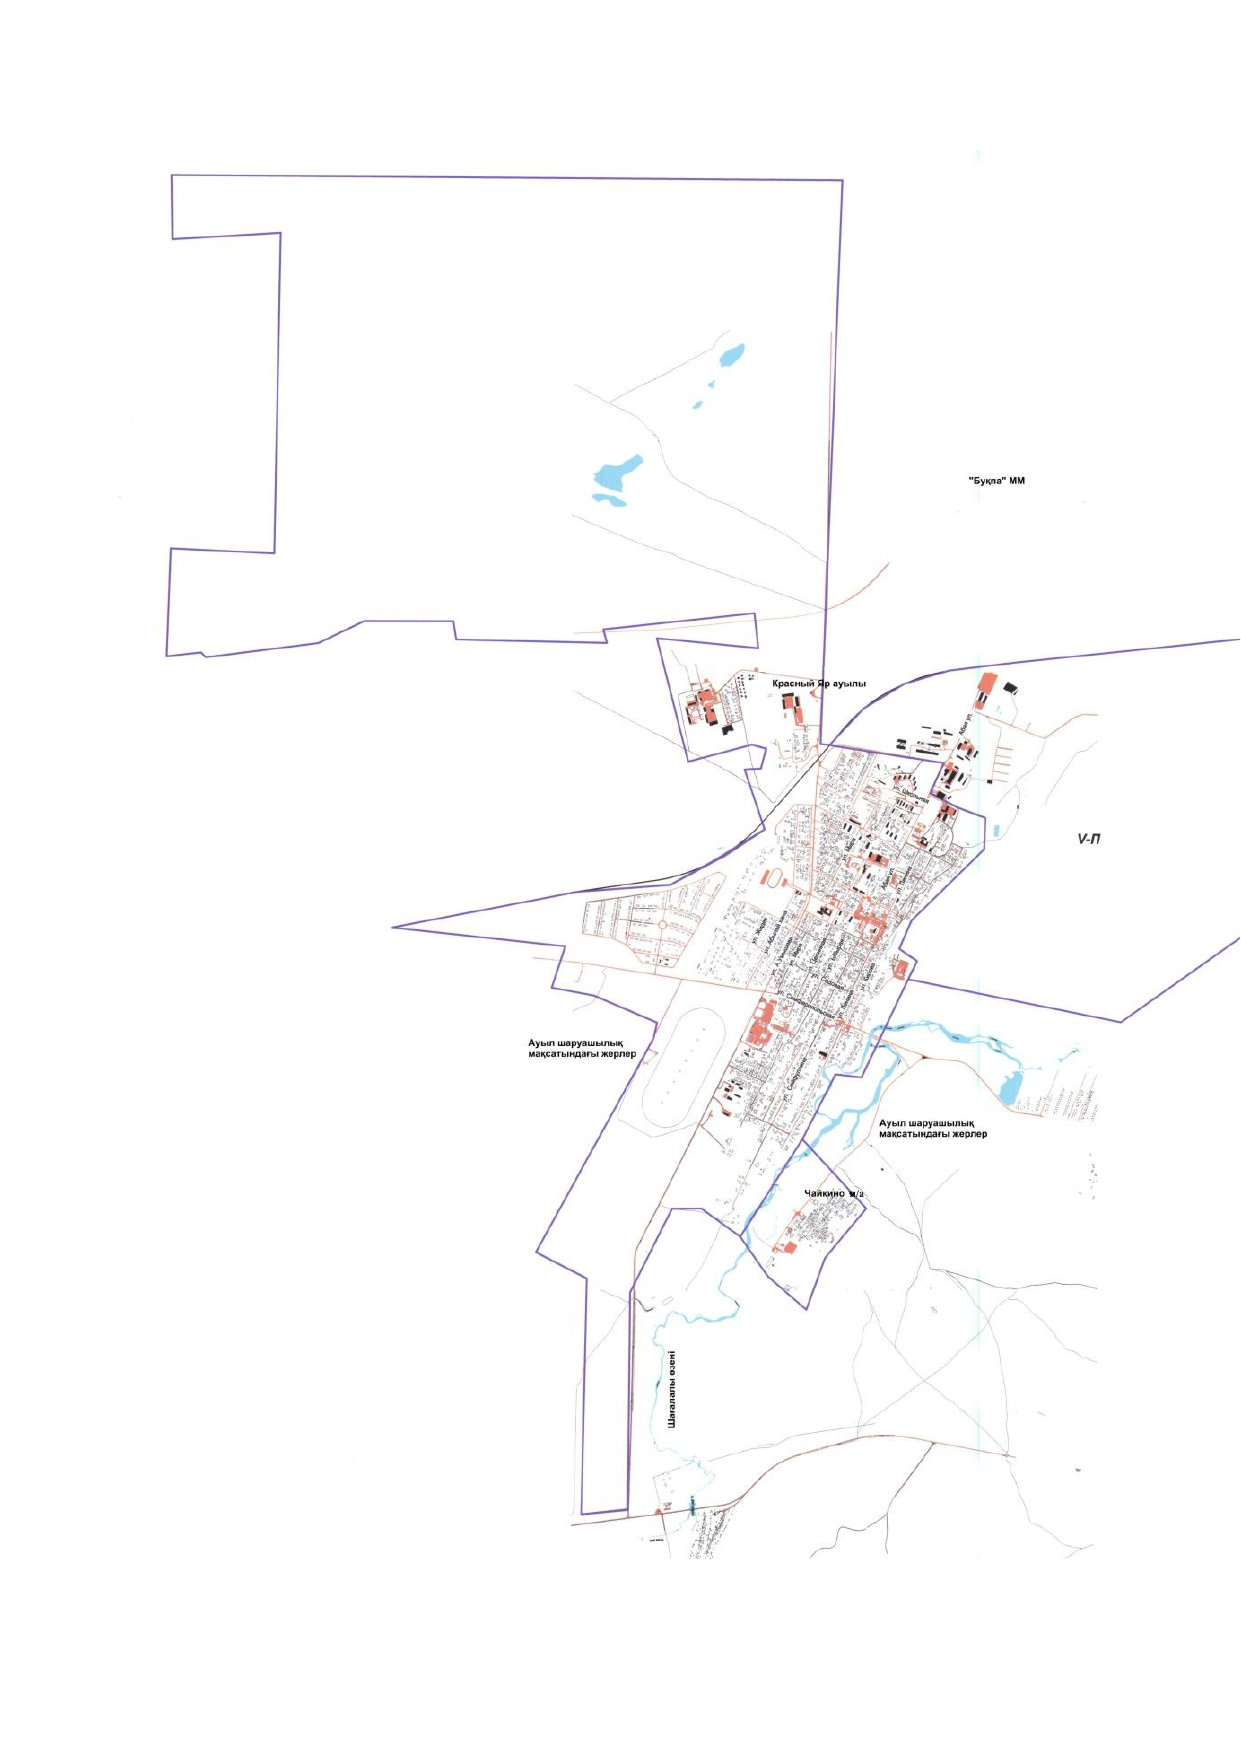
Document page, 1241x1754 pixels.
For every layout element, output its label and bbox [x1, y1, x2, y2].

picture [112, 150, 1241, 1559]
